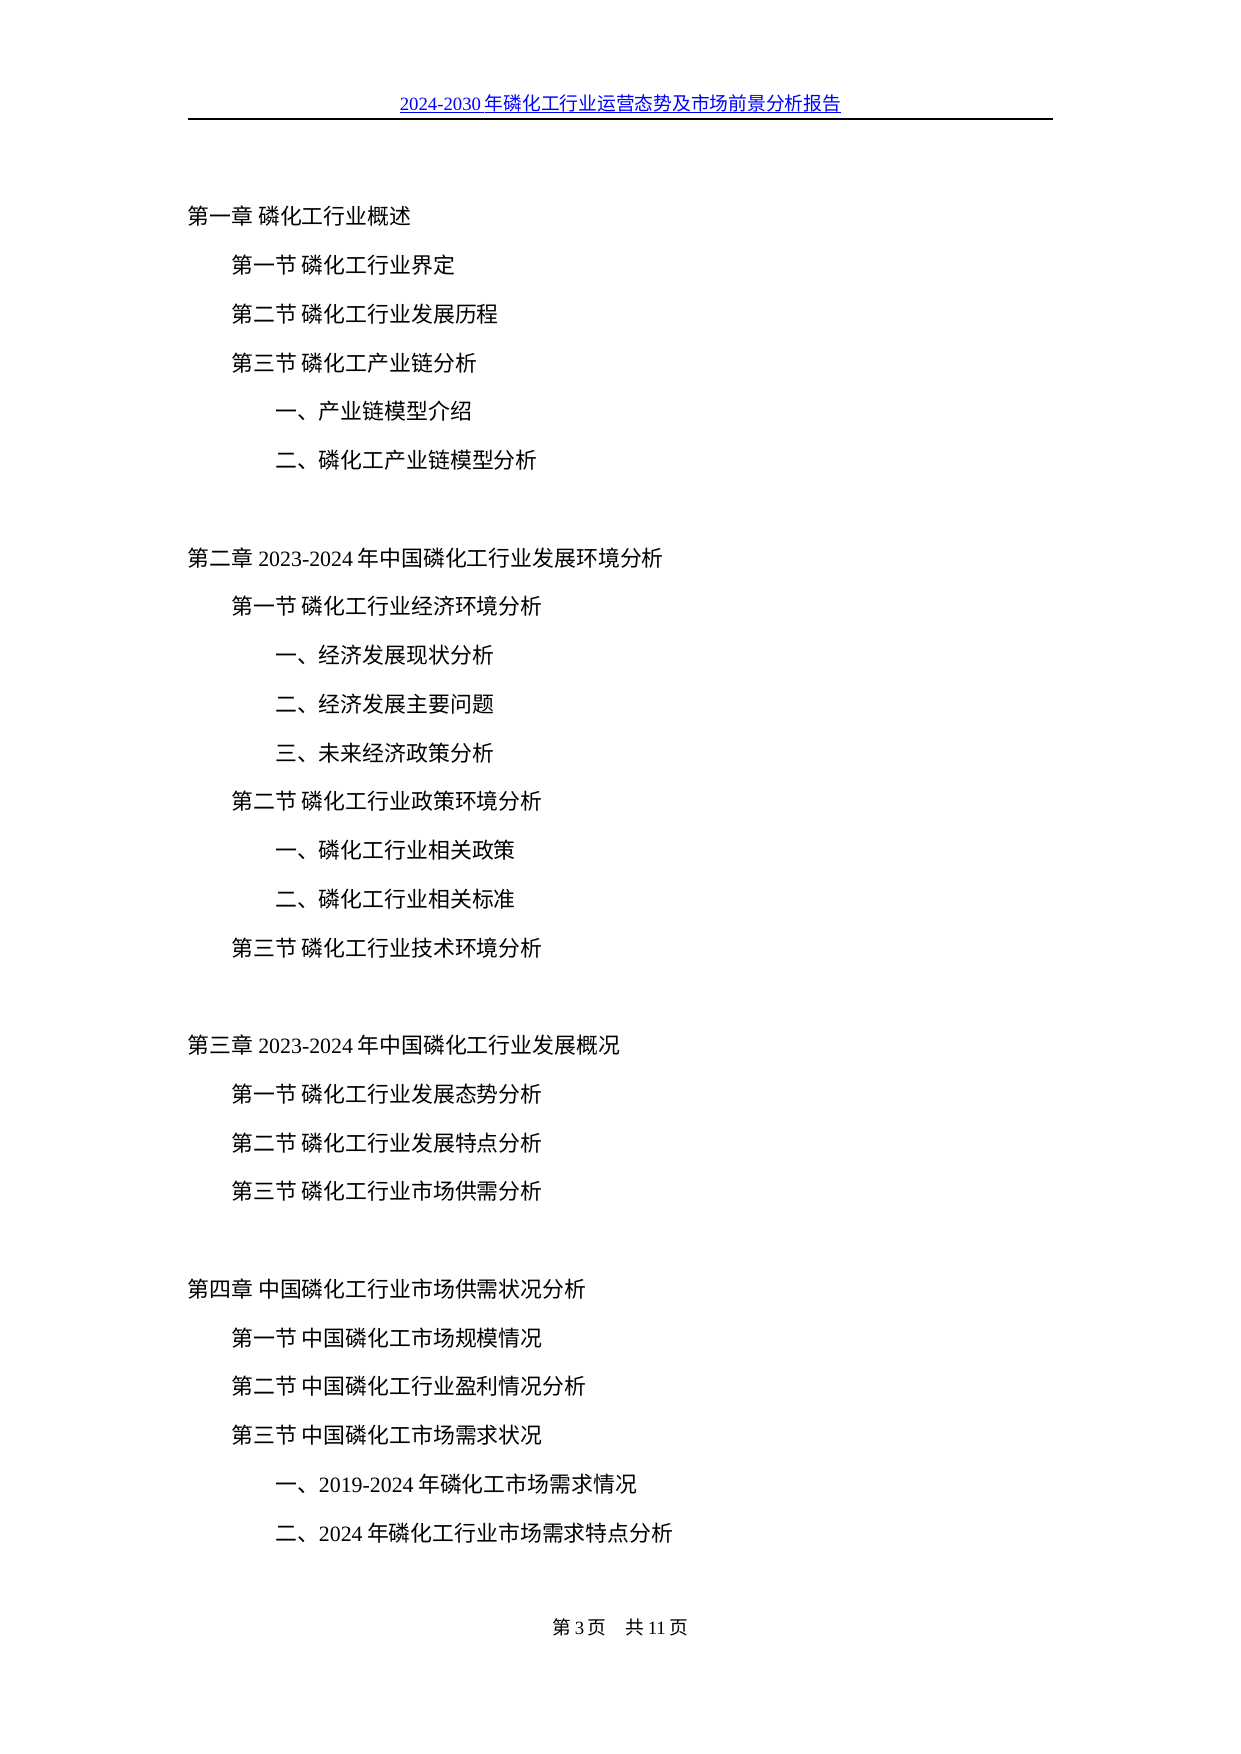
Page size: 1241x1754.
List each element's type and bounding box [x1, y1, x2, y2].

text [187, 150, 1053, 1548]
